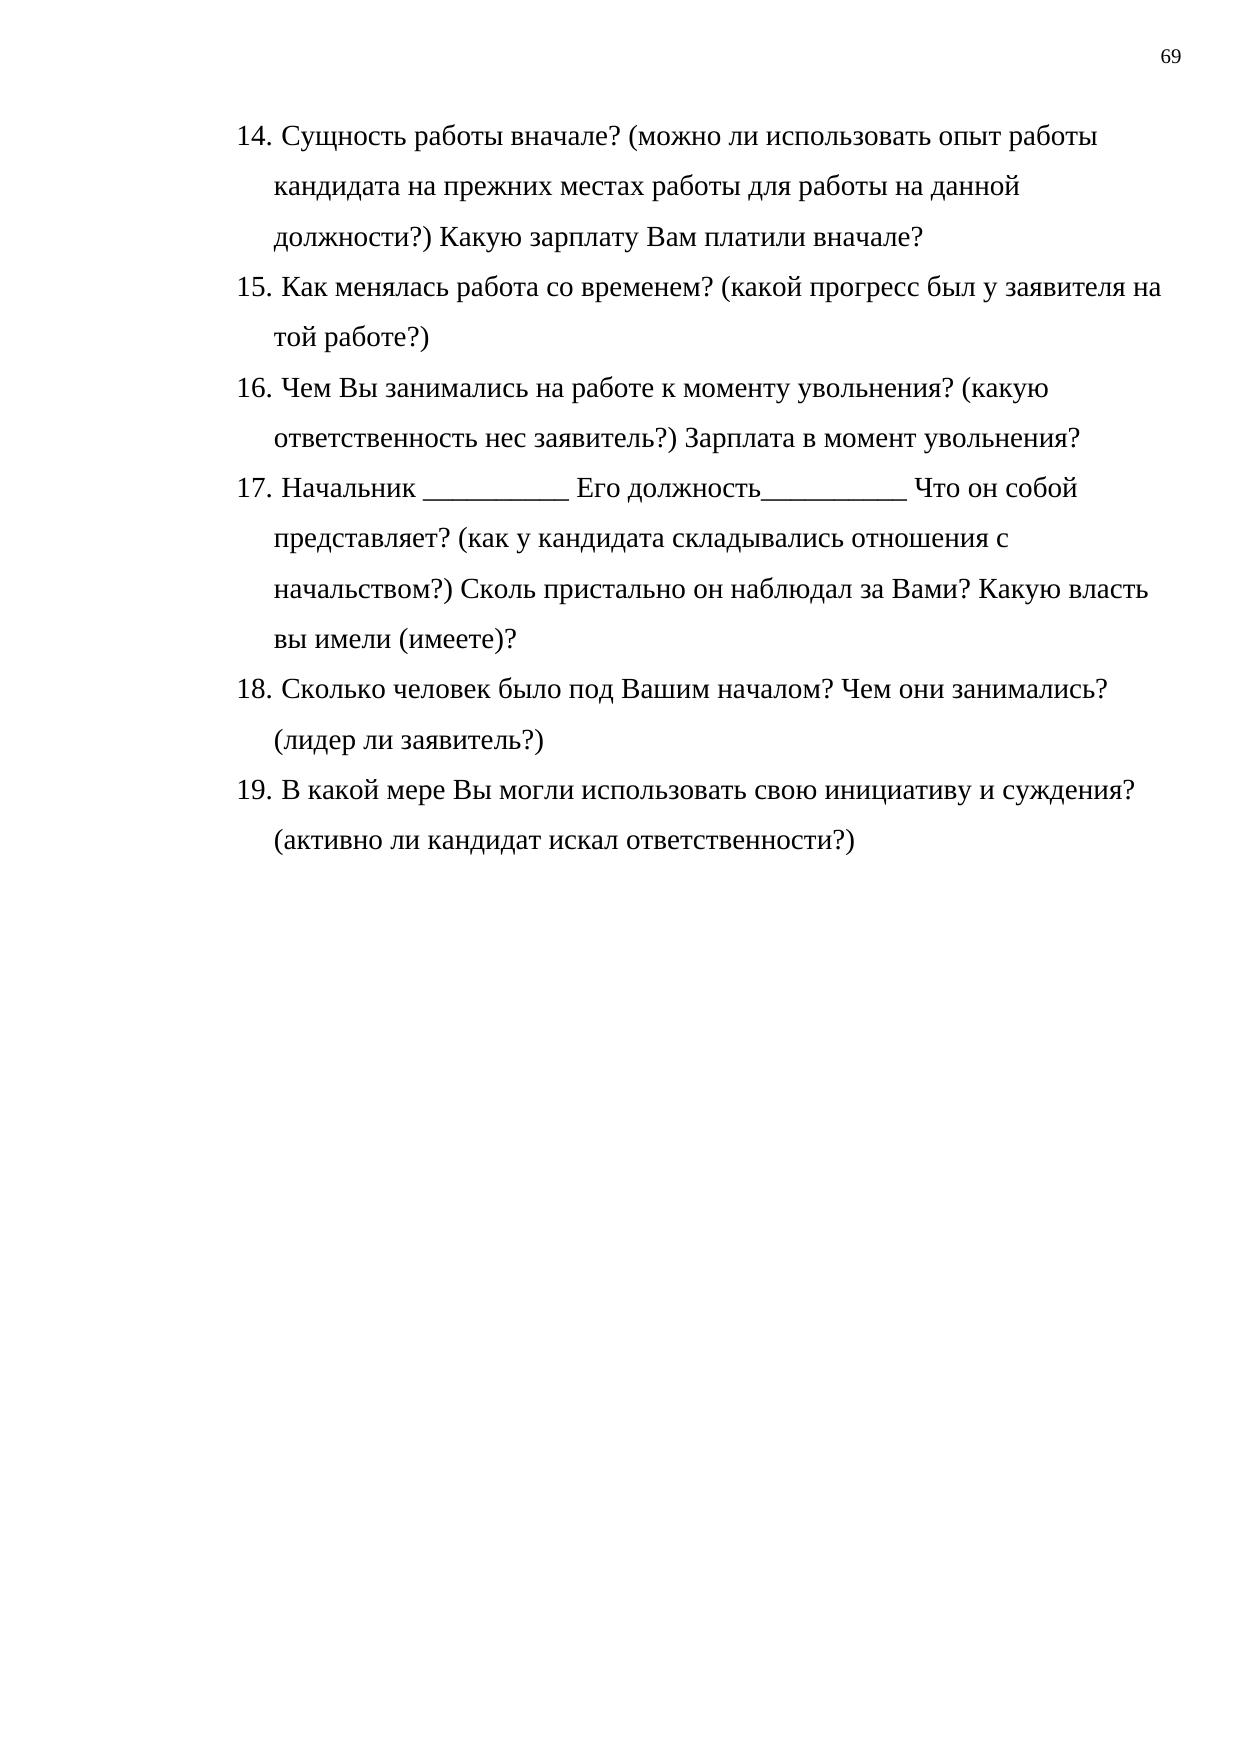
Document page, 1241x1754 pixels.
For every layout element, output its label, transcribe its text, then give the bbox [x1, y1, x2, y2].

list Сущность работы вначале? (можно ли использовать опыт работы кандидата на прежних местах работы для работы на данной должности?) Какую зарплату Вам платили вначале? [236, 118, 1181, 252]
list Как менялась работа со временем? (какой прогресс был у заявителя на той работе?) [236, 269, 1181, 353]
list В какой мере Вы могли использовать свою инициативу и суждения? (активно ли кандидат искал ответственности?) [236, 772, 1181, 856]
list Чем Вы занимались на работе к моменту увольнения? (какую ответственность нес заявитель?) Зарплата в момент увольнения? [236, 370, 1181, 453]
list Сколько человек было под Вашим началом? Чем они занимались? (лидер ли заявитель?) [236, 672, 1181, 755]
list Начальник __________ Его должность__________ Что он собой представляет? (как у кандидата складывались отношения с начальством?) Сколь пристально он наблюдал за Вами? Какую власть вы имели (имеете)? [236, 470, 1181, 655]
